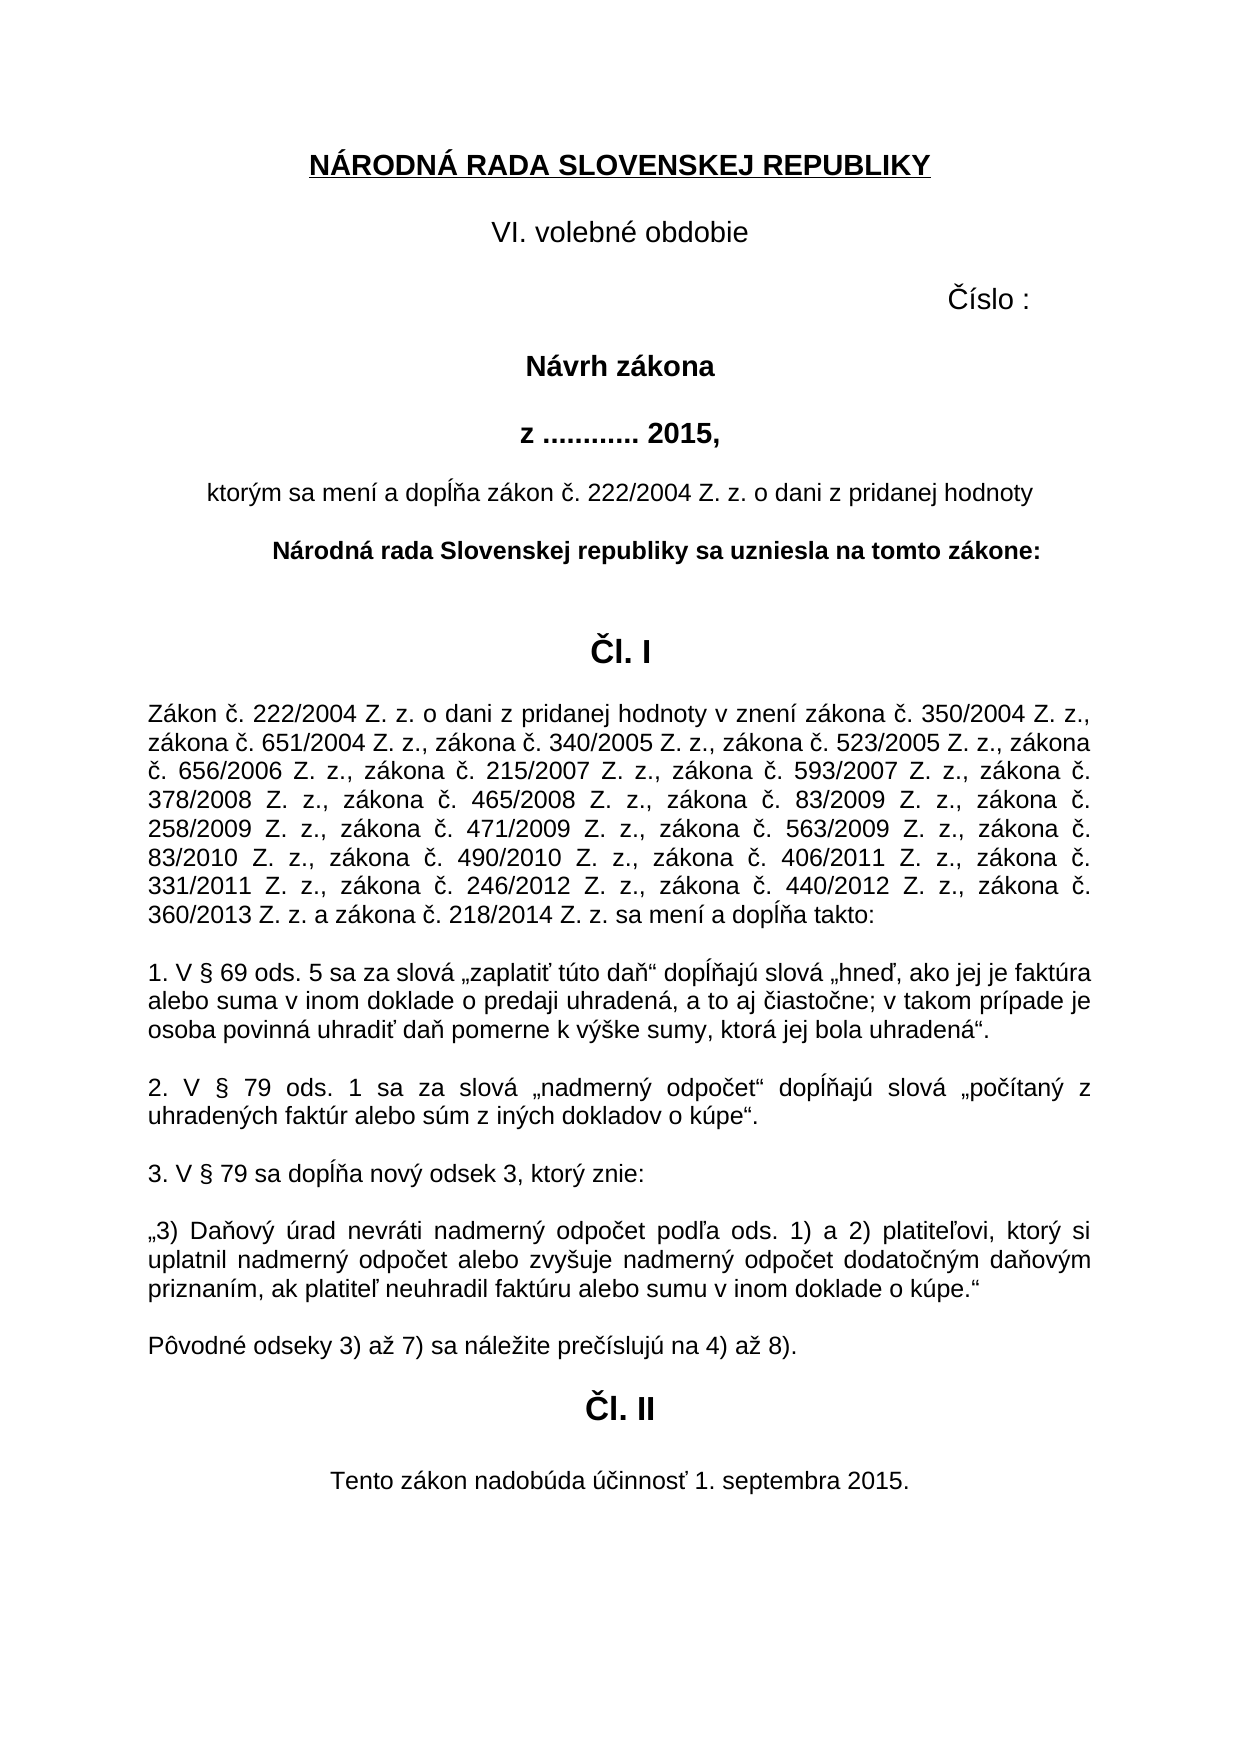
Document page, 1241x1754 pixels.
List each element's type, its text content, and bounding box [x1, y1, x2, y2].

text VI. volebné obdobie [148, 215, 1093, 248]
text 2. V § 79 ods. 1 sa za slová „nadmerný odpočet“ dopĺňajú slová „počítaný z uhradených faktúr alebo súm z iných dokladov o kúpe“. [148, 1073, 1093, 1130]
text z ............ 2015, [148, 416, 1093, 449]
text 1. V § 69 ods. 5 sa za slová „zaplatiť túto daň“ dopĺňajú slová „hneď, ako jej je faktúra alebo suma v inom doklade o predaji uhradená, a to aj čiastočne; v takom prípade je osoba povinná uhradiť daň pomerne k výške sumy, ktorá jej bola uhradená“. [148, 958, 1093, 1044]
text Čl. II [148, 1389, 1093, 1427]
text ktorým sa mení a dopĺňa zákon č. 222/2004 Z. z. o dani z pridanej hodnoty [148, 478, 1093, 507]
text Tento zákon nadobúda účinnosť 1. septembra 2015. [148, 1466, 1093, 1494]
text Národná rada Slovenskej republiky sa uzniesla na tomto zákone: [221, 536, 1093, 564]
text Číslo : [811, 282, 1093, 315]
text Návrh zákona [148, 349, 1093, 382]
text 3. V § 79 sa dopĺňa nový odsek 3, ktorý znie: [148, 1159, 1093, 1188]
text Pôvodné odseky 3) až 7) sa náležite prečíslujú na 4) až 8). [148, 1331, 1093, 1360]
text Zákon č. 222/2004 Z. z. o dani z pridanej hodnoty v znení zákona č. 350/2004 Z. z., zákona č. 651/2004 Z. z., zákona č. 340/2005 Z. z., zákona č. 523/2005 Z. z., zákona č. 656/2006 Z. z., zákona č. 215/2007 Z. z., zákona č. 593/2007 Z. z., zákona č. 378/2008 Z. z., zákona č. 465/2008 Z. z., zákona č. 83/2009 Z. z., zákona č. 258/2009 Z. z., zákona č. 471/2009 Z. z., zákona č. 563/2009 Z. z., zákona č. 83/2010 Z. z., zákona č. 490/2010 Z. z., zákona č. 406/2011 Z. z., zákona č. 331/2011 Z. z., zákona č. 246/2012 Z. z., zákona č. 440/2012 Z. z., zákona č. 360/2013 Z. z. a zákona č. 218/2014 Z. z. sa mení a dopĺňa takto: [148, 699, 1093, 929]
text NÁRODNÁ RADA SLOVENSKEJ REPUBLIKY [148, 148, 1093, 181]
text „3) Daňový úrad nevráti nadmerný odpočet podľa ods. 1) a 2) platiteľovi, ktorý si uplatnil nadmerný odpočet alebo zvyšuje nadmerný odpočet dodatočným daňovým priznaním, ak platiteľ neuhradil faktúru alebo sumu v inom doklade o kúpe.“ [148, 1216, 1093, 1303]
text Čl. I [148, 632, 1093, 670]
